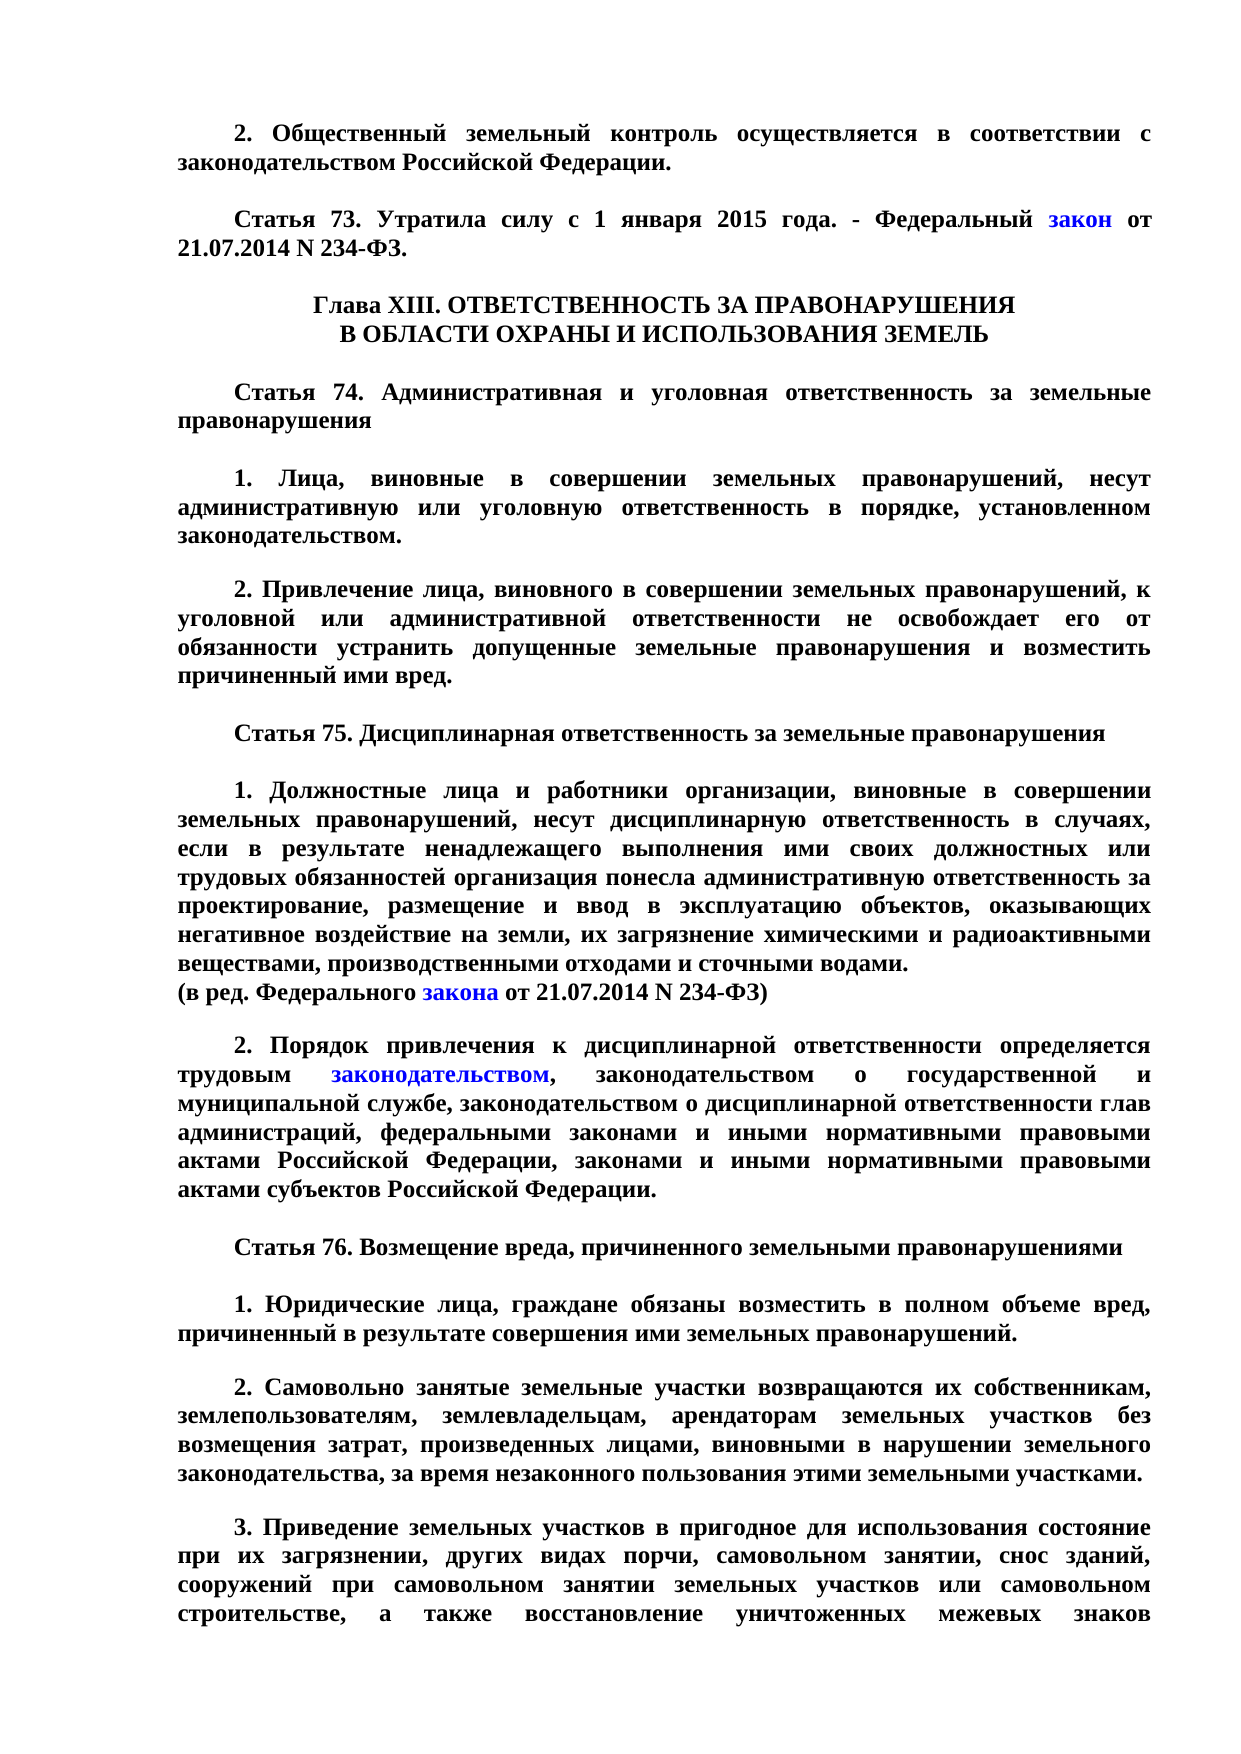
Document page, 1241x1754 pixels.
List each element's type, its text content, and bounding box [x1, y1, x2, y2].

title Статья 75. Дисциплинарная ответственность за земельные правонарушения [177, 718, 1152, 747]
title Статья 73. Утратила силу с 1 января 2015 года. - Федеральный закон от 21.07.2014 N 234-ФЗ. [177, 204, 1152, 262]
text 1. Юридические лица, граждане обязаны возместить в полном объеме вред, причиненный в результате совершения ими земельных правонарушений. [177, 1289, 1152, 1347]
title Глава XIII. ОТВЕТСТВЕННОСТЬ ЗА ПРАВОНАРУШЕНИЯ [177, 291, 1152, 319]
title Статья 76. Возмещение вреда, причиненного земельными правонарушениями [177, 1232, 1152, 1261]
title В ОБЛАСТИ ОХРАНЫ И ИСПОЛЬЗОВАНИЯ ЗЕМЕЛЬ [177, 319, 1152, 348]
text (в ред. Федерального закона от 21.07.2014 N 234-ФЗ) [177, 977, 1152, 1006]
text 1. Должностные лица и работники организации, виновные в совершении земельных правонарушений, несут дисциплинарную ответственность в случаях, если в результате ненадлежащего выполнения ими своих должностных или трудовых обязанностей организация понесла административную ответственность за проектирование, размещение и ввод в эксплуатацию объектов, оказывающих негативное воздействие на земли, их загрязнение химическими и радиоактивными веществами, производственными отходами и сточными водами. [177, 776, 1152, 977]
text 2. Самовольно занятые земельные участки возвращаются их собственникам, землепользователям, землевладельцам, арендаторам земельных участков без возмещения затрат, произведенных лицами, виновными в нарушении земельного законодательства, за время незаконного пользования этими земельными участками. [177, 1372, 1152, 1487]
text 2. Общественный земельный контроль осуществляется в соответствии с законодательством Российской Федерации. [177, 118, 1152, 176]
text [177, 1512, 1152, 1627]
title Статья 74. Административная и уголовная ответственность за земельные правонарушения [177, 377, 1152, 434]
text 2. Привлечение лица, виновного в совершении земельных правонарушений, к уголовной или административной ответственности не освобождает его от обязанности устранить допущенные земельные правонарушения и возместить причиненный ими вред. [177, 574, 1152, 689]
text 1. Лица, виновные в совершении земельных правонарушений, несут административную или уголовную ответственность в порядке, установленном законодательством. [177, 463, 1152, 549]
text 2. Порядок привлечения к дисциплинарной ответственности определяется трудовым законодательством, законодательством о государственной и муниципальной службе, законодательством о дисциплинарной ответственности глав администраций, федеральными законами и иными нормативными правовыми актами Российской Федерации, законами и иными нормативными правовыми актами субъектов Российской Федерации. [177, 1031, 1152, 1203]
